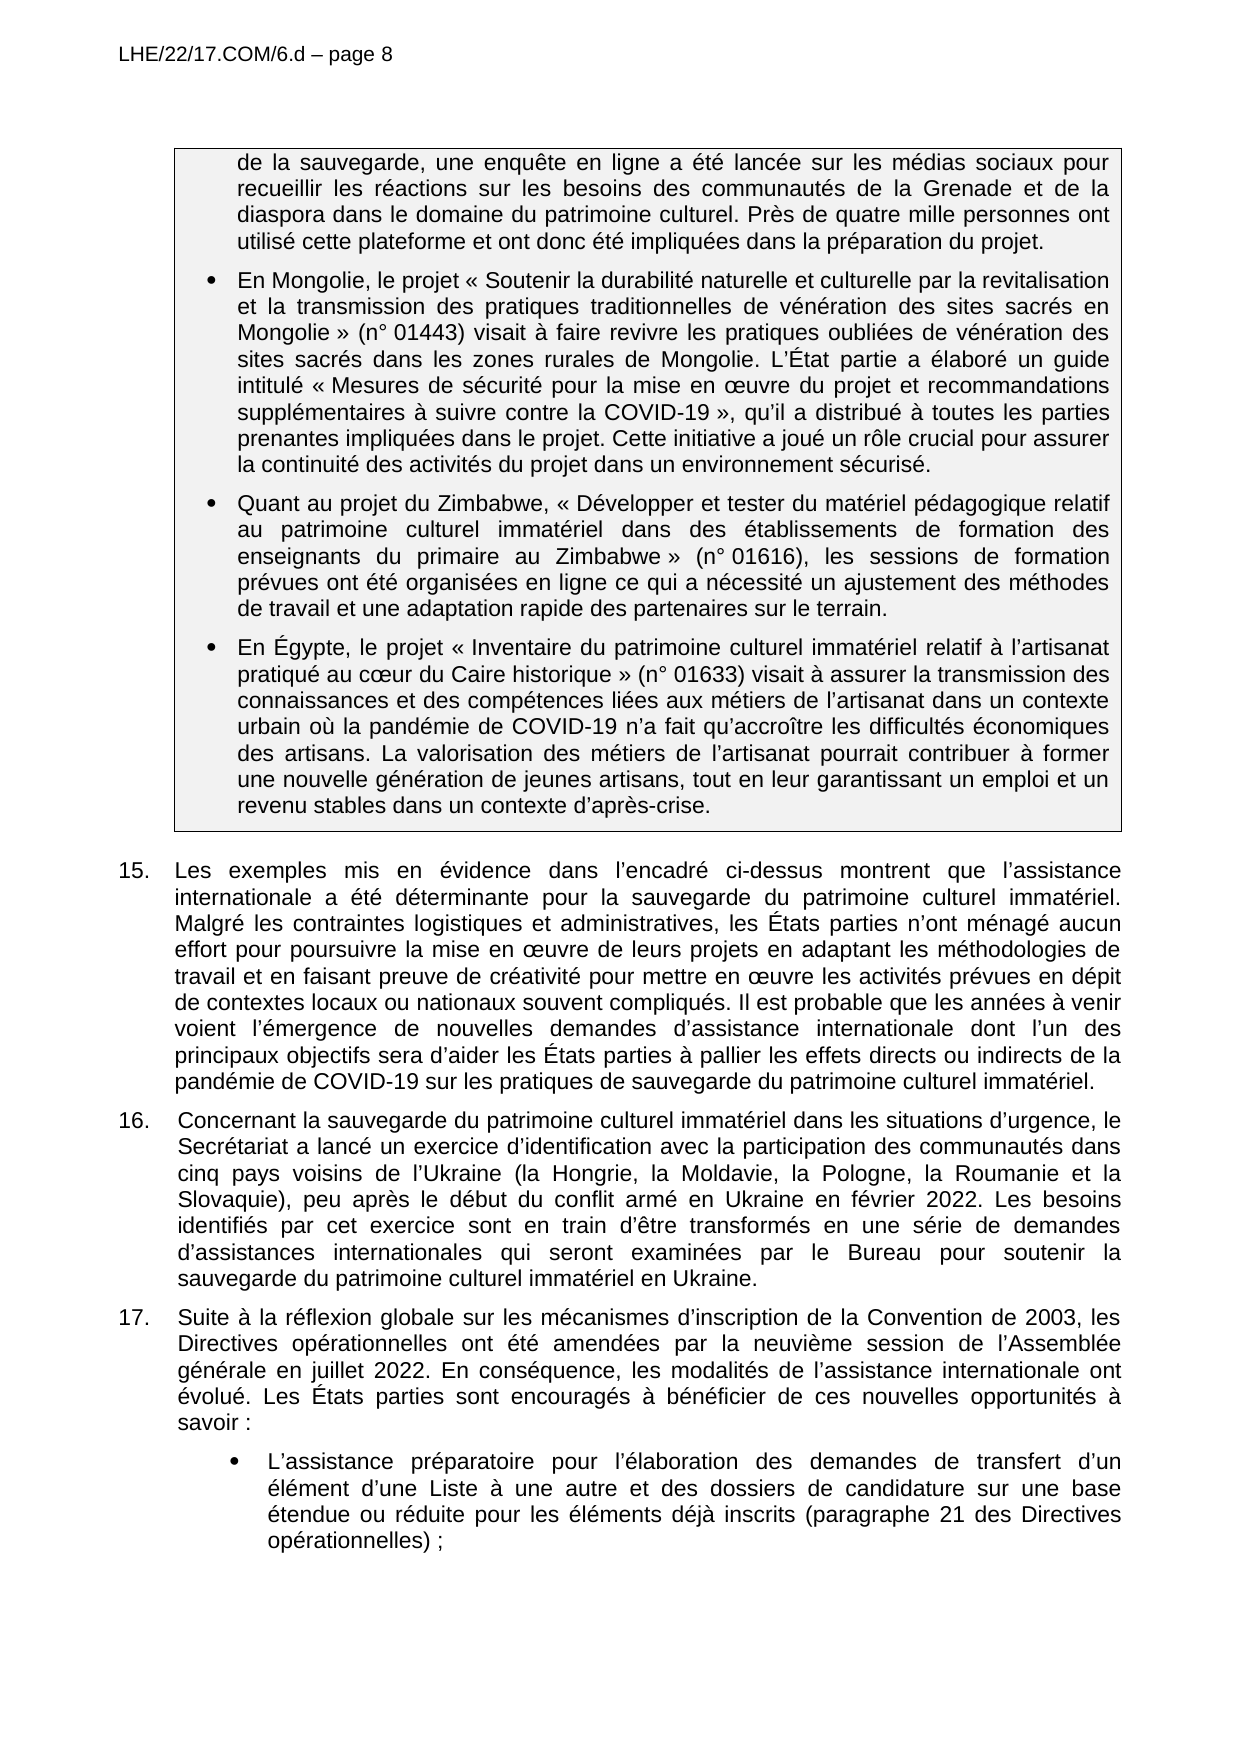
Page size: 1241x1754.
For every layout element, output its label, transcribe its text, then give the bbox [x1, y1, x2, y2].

list Les exemples mis en évidence dans l’encadré ci-dessus montrent que l’assistance internationale a été déterminante pour la sauvegarde du patrimoine culturel immatériel. Malgré les contraintes logistiques et administratives, les États parties n’ont ménagé aucun effort pour poursuivre la mise en œuvre de leurs projets en adaptant les méthodologies de travail et en faisant preuve de créativité pour mettre en œuvre les activités prévues en dépit de contextes locaux ou nationaux souvent compliqués. Il est probable que les années à venir voient l’émergence de nouvelles demandes d’assistance internationale dont l’un des principaux objectifs sera d’aider les États parties à pallier les effets directs ou indirects de la pandémie de COVID-19 sur les pratiques de sauvegarde du patrimoine culturel immatériel. [118, 857, 1122, 1094]
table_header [175, 149, 1121, 831]
text Concernant la sauvegarde du patrimoine culturel immatériel dans les situations d’urgence, le Secrétariat a lancé un exercice d’identification avec la participation des communautés dans cinq pays voisins de l’Ukraine (la Hongrie, la Moldavie, la Pologne, la Roumanie et la Slovaquie), peu après le début du conflit armé en Ukraine en février 2022. Les besoins identifiés par cet exercice sont en train d’être transformés en une série de demandes d’assistances internationales qui seront examinées par le Bureau pour soutenir la sauvegarde du patrimoine culturel immatériel en Ukraine. [118, 1107, 1122, 1291]
list L’assistance préparatoire pour l’élaboration des demandes de transfert d’un élément d’une Liste à une autre et des dossiers de candidature sur une base étendue ou réduite pour les éléments déjà inscrits (paragraphe 21 des Directives opérationnelles) ; [230, 1448, 1122, 1554]
text Suite à la réflexion globale sur les mécanismes d’inscription de la Convention de 2003, les Directives opérationnelles ont été amendées par la neuvième session de l’Assemblée générale en juillet 2022. En conséquence, les modalités de l’assistance internationale ont évolué. Les États parties sont encouragés à bénéficier de ces nouvelles opportunités à savoir : [118, 1304, 1122, 1436]
